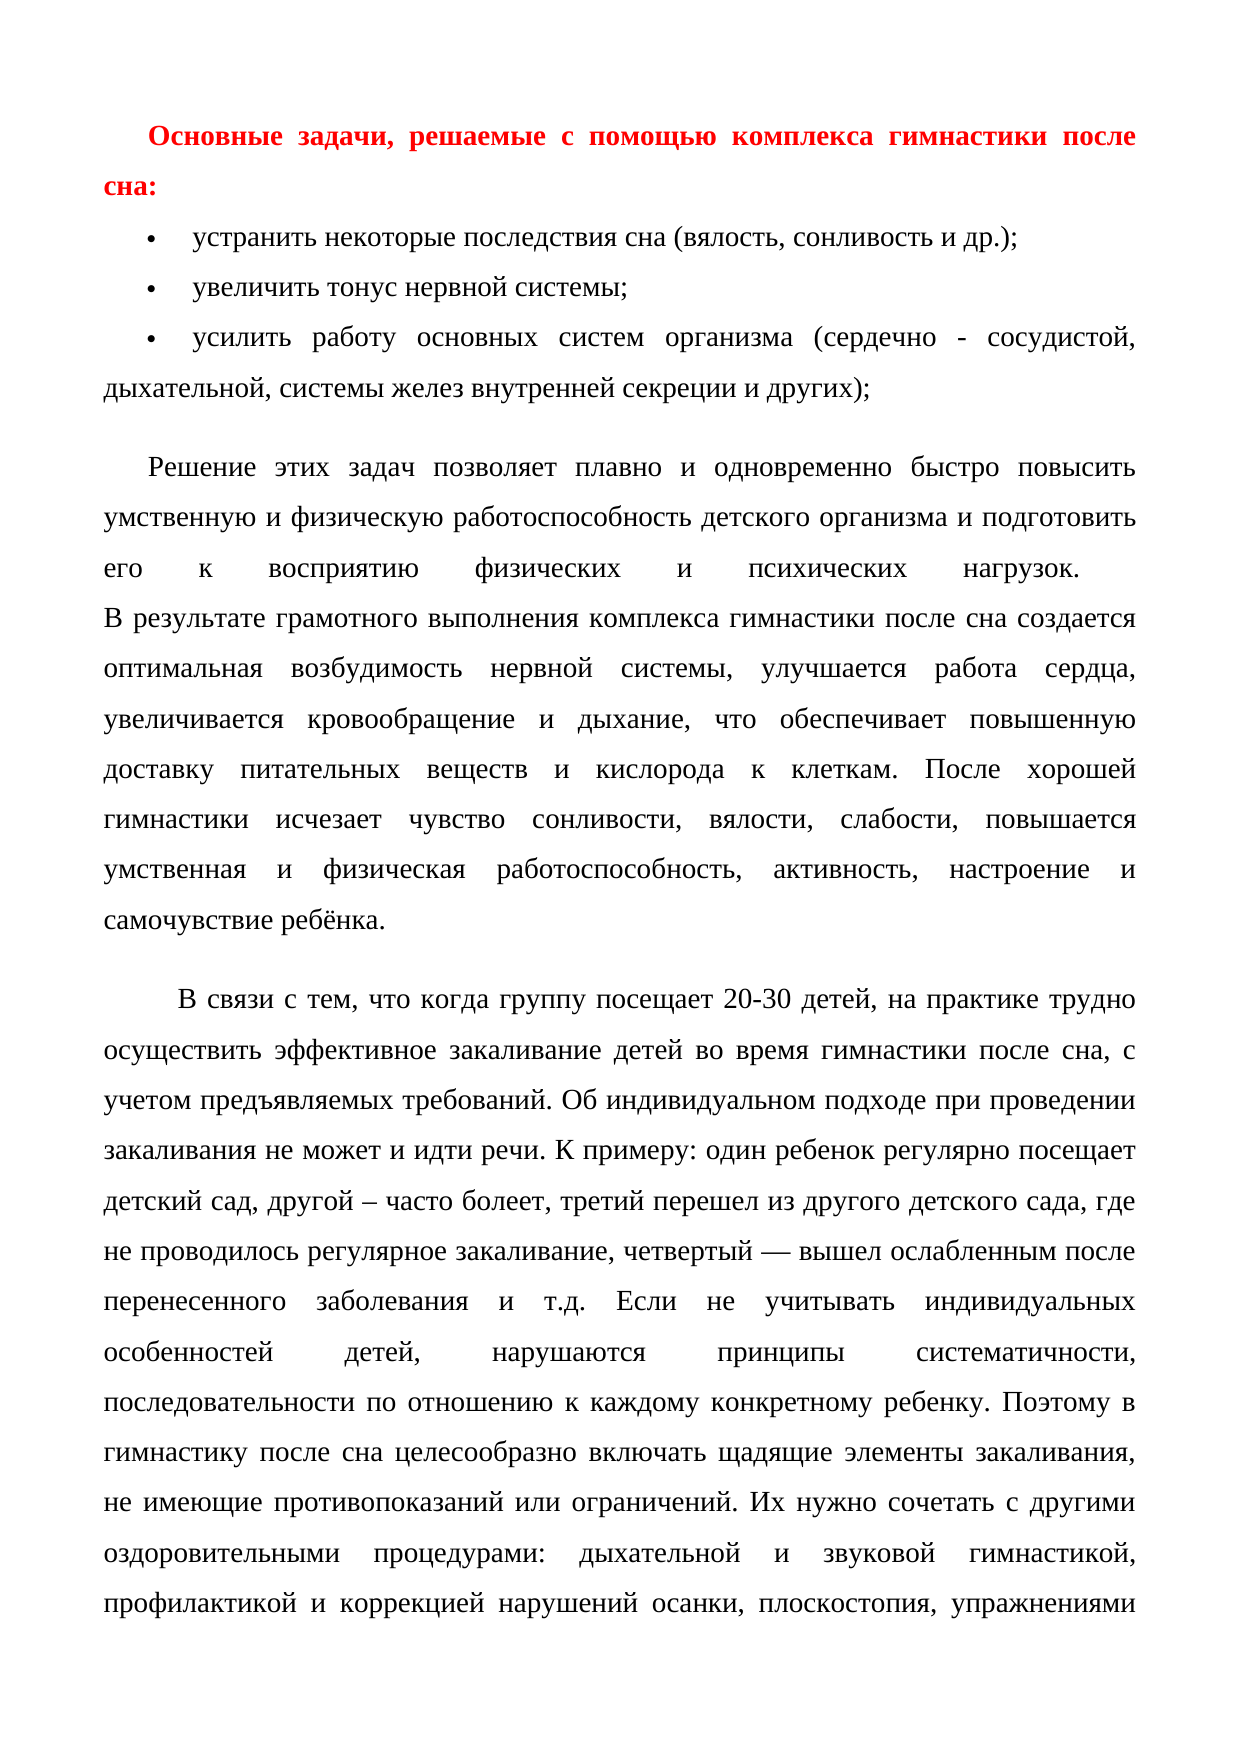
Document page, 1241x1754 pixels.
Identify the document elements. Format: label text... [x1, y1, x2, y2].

text Основные задачи, решаемые с помощью комплекса гимнастики после сна: [103, 118, 1137, 202]
text Решение этих задач позволяет плавно и одновременно быстро повысить умственную и физическую работоспособность детского организма и подготовить его к восприятию физических и психических нагрузок. В результате грамотного выполнения комплекса гимнастики после сна создается оптимальная возбудимость нервной системы, улучшается работа сердца, увеличивается кровообращение и дыхание, что обеспечивает повышенную доставку питательных веществ и кислорода к клеткам. После хорошей гимнастики исчезает чувство сонливости, вялости, слабости, повышается умственная и физическая работоспособность, активность, настроение и самочувствие ребёнка. [103, 449, 1137, 936]
list усилить работу основных систем организма (сердечно - сосудистой, дыхательной, системы желез внутренней секреции и других); [103, 319, 1137, 403]
list устранить некоторые последствия сна (вялость, сонливость и др.); [103, 219, 1137, 252]
list увеличить тонус нервной системы; [103, 269, 1137, 303]
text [103, 981, 1137, 1619]
